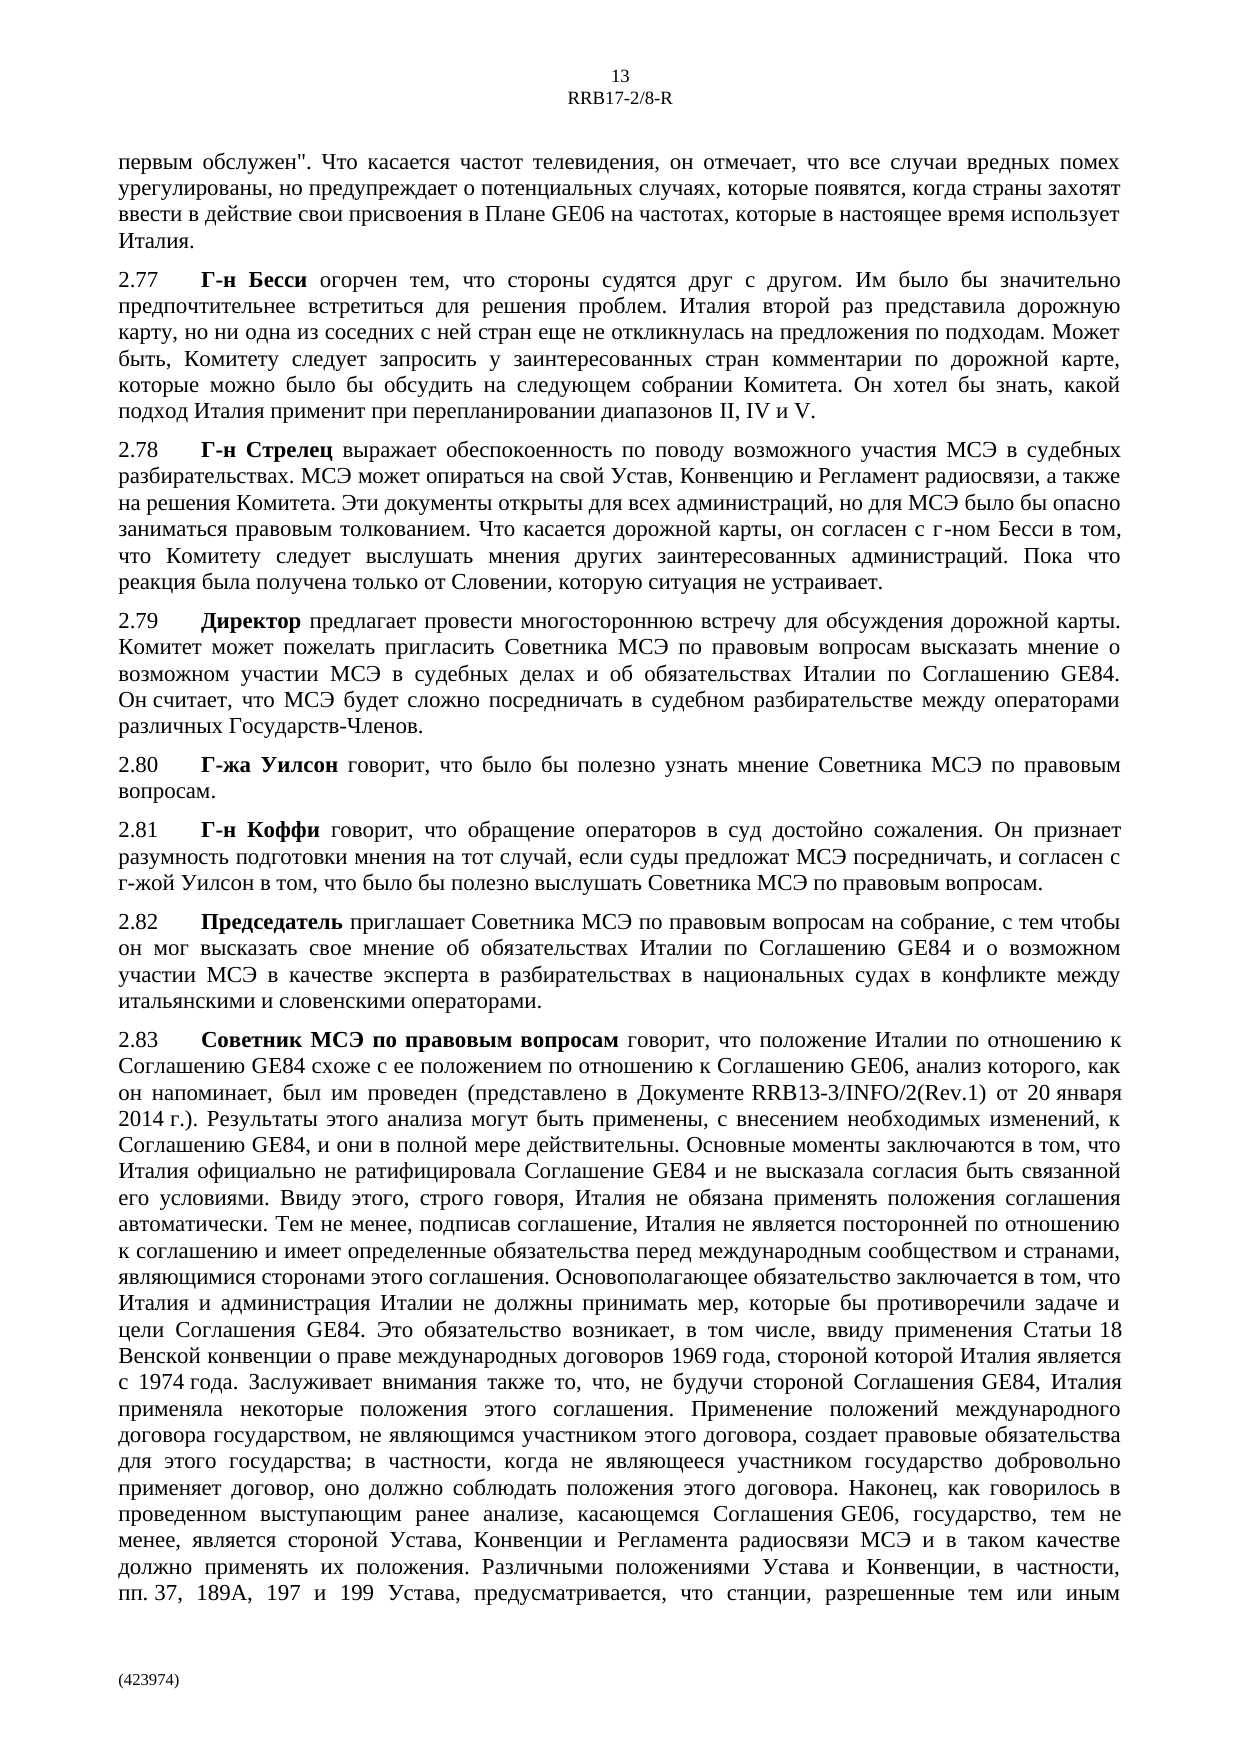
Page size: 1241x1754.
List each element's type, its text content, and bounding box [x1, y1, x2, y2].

text 2.78 Г-н Стрелец выражает обеспокоенность по поводу возможного участия МСЭ в судебных разбирательствах. МСЭ может опираться на свой Устав, Конвенцию и Регламент радиосвязи, а также на решения Комитета. Эти документы открыты для всех администраций, но для МСЭ было бы опасно заниматься правовым толкованием. Что касается дорожной карты, он согласен с г-ном Бесси в том, что Комитету следует выслушать мнения других заинтересованных администраций. Пока что реакция была получена только от Словении, которую ситуация не устраивает. [118, 436, 1122, 594]
text 2.77 Г-н Бесси огорчен тем, что стороны судятся друг с другом. Им было бы значительно предпочтительнее встретиться для решения проблем. Италия второй раз представила дорожную карту, но ни одна из соседних с ней стран еще не откликнулась на предложения по подходам. Может быть, Комитету следует запросить у заинтересованных стран комментарии по дорожной карте, которые можно было бы обсудить на следующем собрании Комитета. Он хотел бы знать, какой подход Италия применит при перепланировании диапазонов II, IV и V. [118, 266, 1122, 424]
text 2.80 Г-жа Уилсон говорит, что было бы полезно узнать мнение Советника МСЭ по правовым вопросам. [118, 751, 1122, 804]
text 2.79 Директор предлагает провести многостороннюю встречу для обсуждения дорожной карты. Комитет может пожелать пригласить Советника МСЭ по правовым вопросам высказать мнение о возможном участии МСЭ в судебных делах и об обязательствах Италии по Соглашению GE84. Он считает, что МСЭ будет сложно посредничать в судебном разбирательстве между операторами различных Государств-Членов. [118, 607, 1122, 739]
text 2.82 Председатель приглашает Советника МСЭ по правовым вопросам на собрание, с тем чтобы он мог высказать свое мнение об обязательствах Италии по Соглашению GE84 и о возможном участии МСЭ в качестве эксперта в разбирательствах в национальных судах в конфликте между итальянскими и словенскими операторами. [118, 908, 1122, 1013]
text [118, 148, 1122, 253]
text 2.81 Г-н Коффи говорит, что обращение операторов в суд достойно сожаления. Он признает разумность подготовки мнения на тот случай, если суды предложат МСЭ посредничать, и согласен с г-жой Уилсон в том, что было бы полезно выслушать Советника МСЭ по правовым вопросам. [118, 816, 1122, 895]
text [118, 1026, 1122, 1606]
